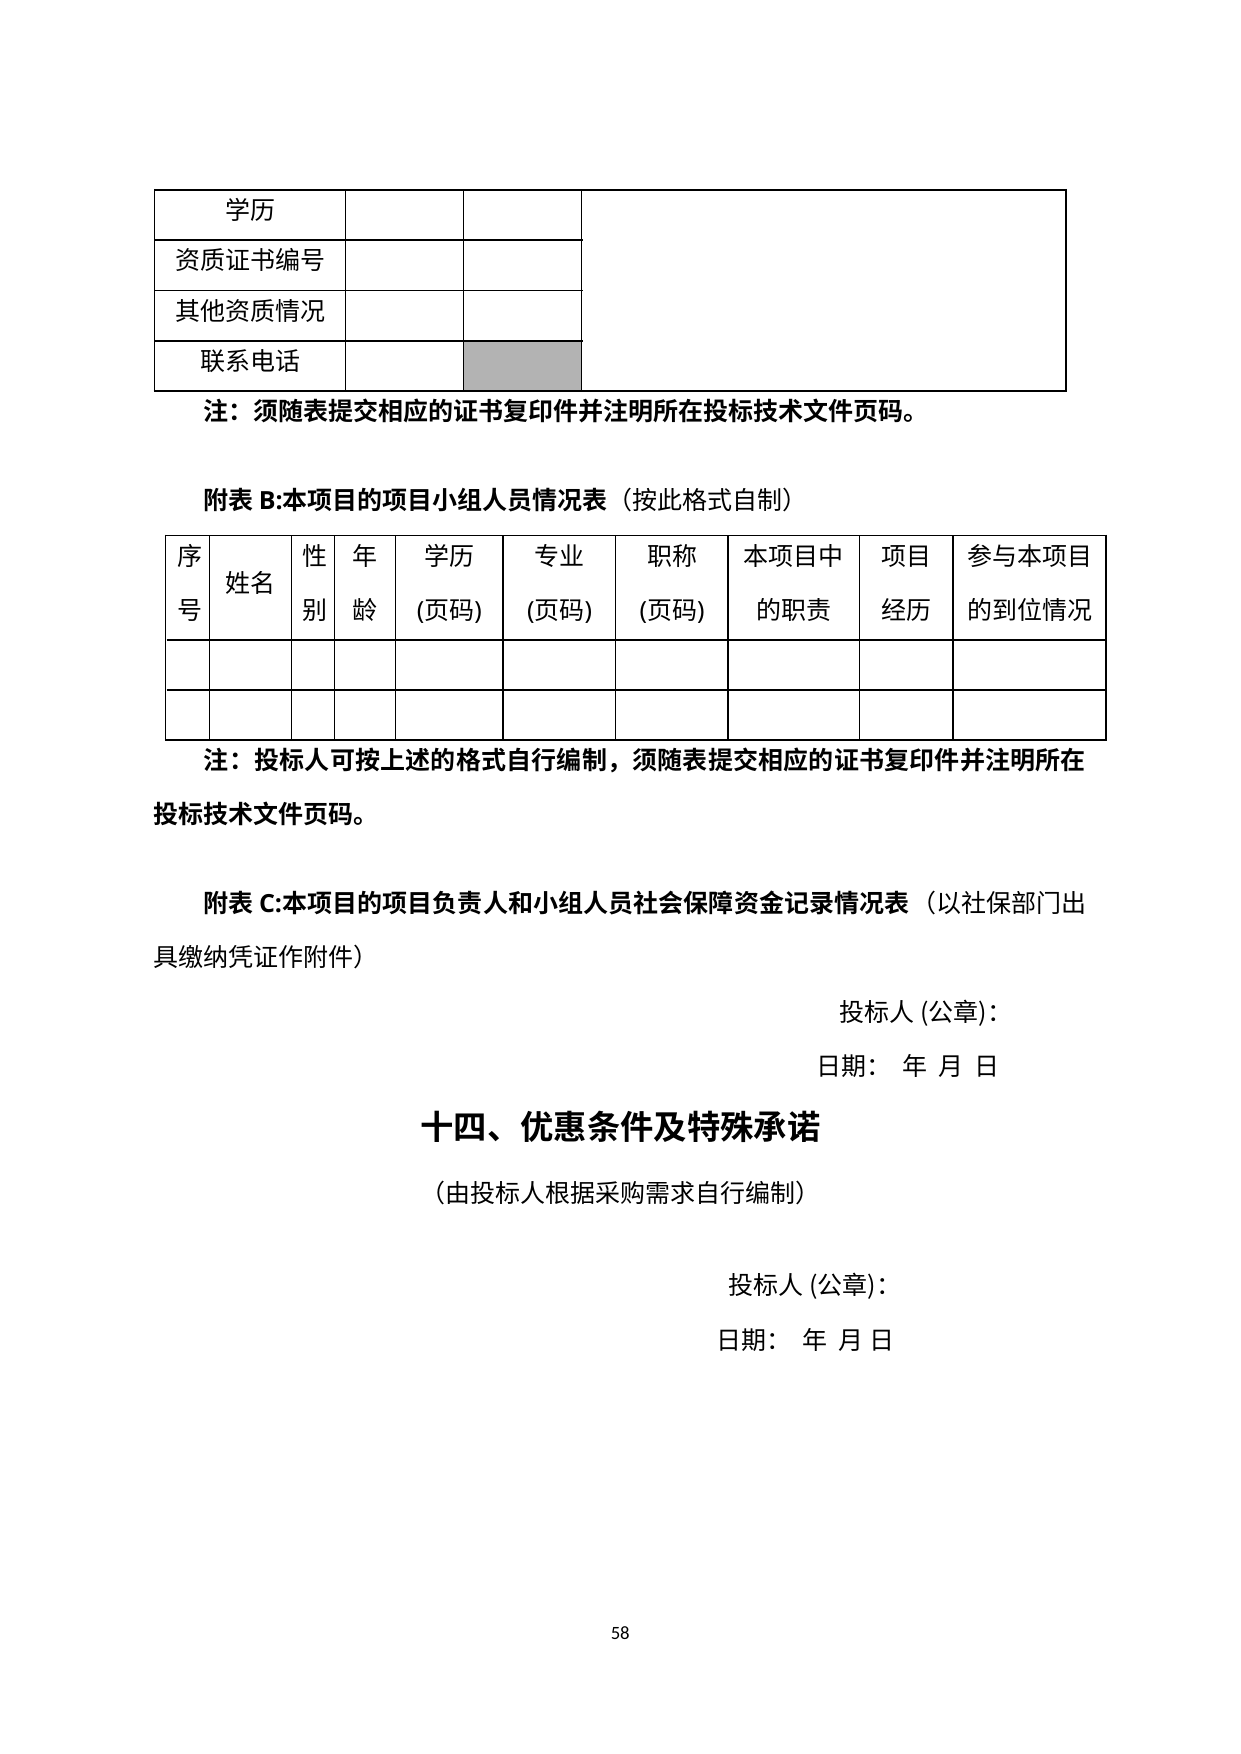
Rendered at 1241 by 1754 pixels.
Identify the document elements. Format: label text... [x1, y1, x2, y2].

table_cell 学历 [155, 191, 345, 239]
table_header 专业 (页码) [504, 536, 615, 639]
table_cell [616, 691, 727, 739]
table_header 项目经历 [860, 536, 952, 639]
table_cell [166, 640, 209, 689]
table_cell [504, 641, 615, 689]
table_header 序号 [166, 536, 209, 639]
text 附表C:本项目的项目负责人和小组人员社会保障资金记录情况表（以社保部门出具缴纳凭证作附件） [153, 883, 1087, 974]
table_header 姓名 [210, 536, 291, 639]
table_cell [464, 191, 581, 239]
table_cell [396, 641, 502, 689]
table_cell [860, 641, 952, 689]
table_header 学历 (页码) [396, 536, 502, 639]
table_header 性别 [292, 536, 334, 639]
table_cell [166, 690, 209, 739]
text （由投标人根据采购需求自行编制） [153, 1173, 1087, 1209]
text 投标人 (公章)： [153, 1266, 1087, 1302]
table_cell [729, 641, 859, 689]
table_cell [210, 691, 291, 739]
text 注：投标人可按上述的格式自行编制，须随表提交相应的证书复印件并注明所在投标技术文件页码。 [153, 741, 1087, 831]
text 日期： 年 月 日 [153, 1047, 1087, 1083]
table_cell [729, 691, 859, 739]
table_cell [292, 641, 334, 689]
table_cell [335, 691, 395, 739]
table_header 年龄 [335, 536, 395, 639]
text 附表B:本项目的项目小组人员情况表（按此格式自制） [153, 480, 1087, 516]
table_cell [954, 641, 1105, 689]
text 十四、优惠条件及特殊承诺 [153, 1101, 1087, 1149]
table_header 职称 (页码) [616, 536, 727, 639]
table_cell [464, 342, 581, 390]
table_cell 其他资质情况 [155, 291, 345, 340]
text 日期： 年 月 日 [153, 1320, 1087, 1356]
table_cell 资质证书编号 [155, 241, 345, 289]
table_cell [464, 241, 581, 289]
table_cell [396, 691, 502, 739]
text 注：须随表提交相应的证书复印件并注明所在投标技术文件页码。 [153, 392, 1087, 428]
table_cell [616, 641, 727, 689]
text 投标人 (公章)： [153, 992, 1012, 1028]
table_cell [346, 342, 463, 390]
table_cell [954, 691, 1105, 739]
table_cell [346, 191, 463, 239]
table_cell [346, 291, 463, 340]
table_cell [210, 641, 291, 689]
table_cell [860, 691, 952, 739]
table_cell [292, 691, 334, 739]
table_header 本项目中的职责 [729, 536, 859, 639]
table_header 参与本项目的到位情况 [954, 536, 1105, 639]
table_cell [504, 691, 615, 739]
table_cell 联系电话 [155, 342, 345, 390]
table_cell [335, 641, 395, 689]
table_cell [464, 291, 581, 340]
table_cell [346, 241, 463, 289]
